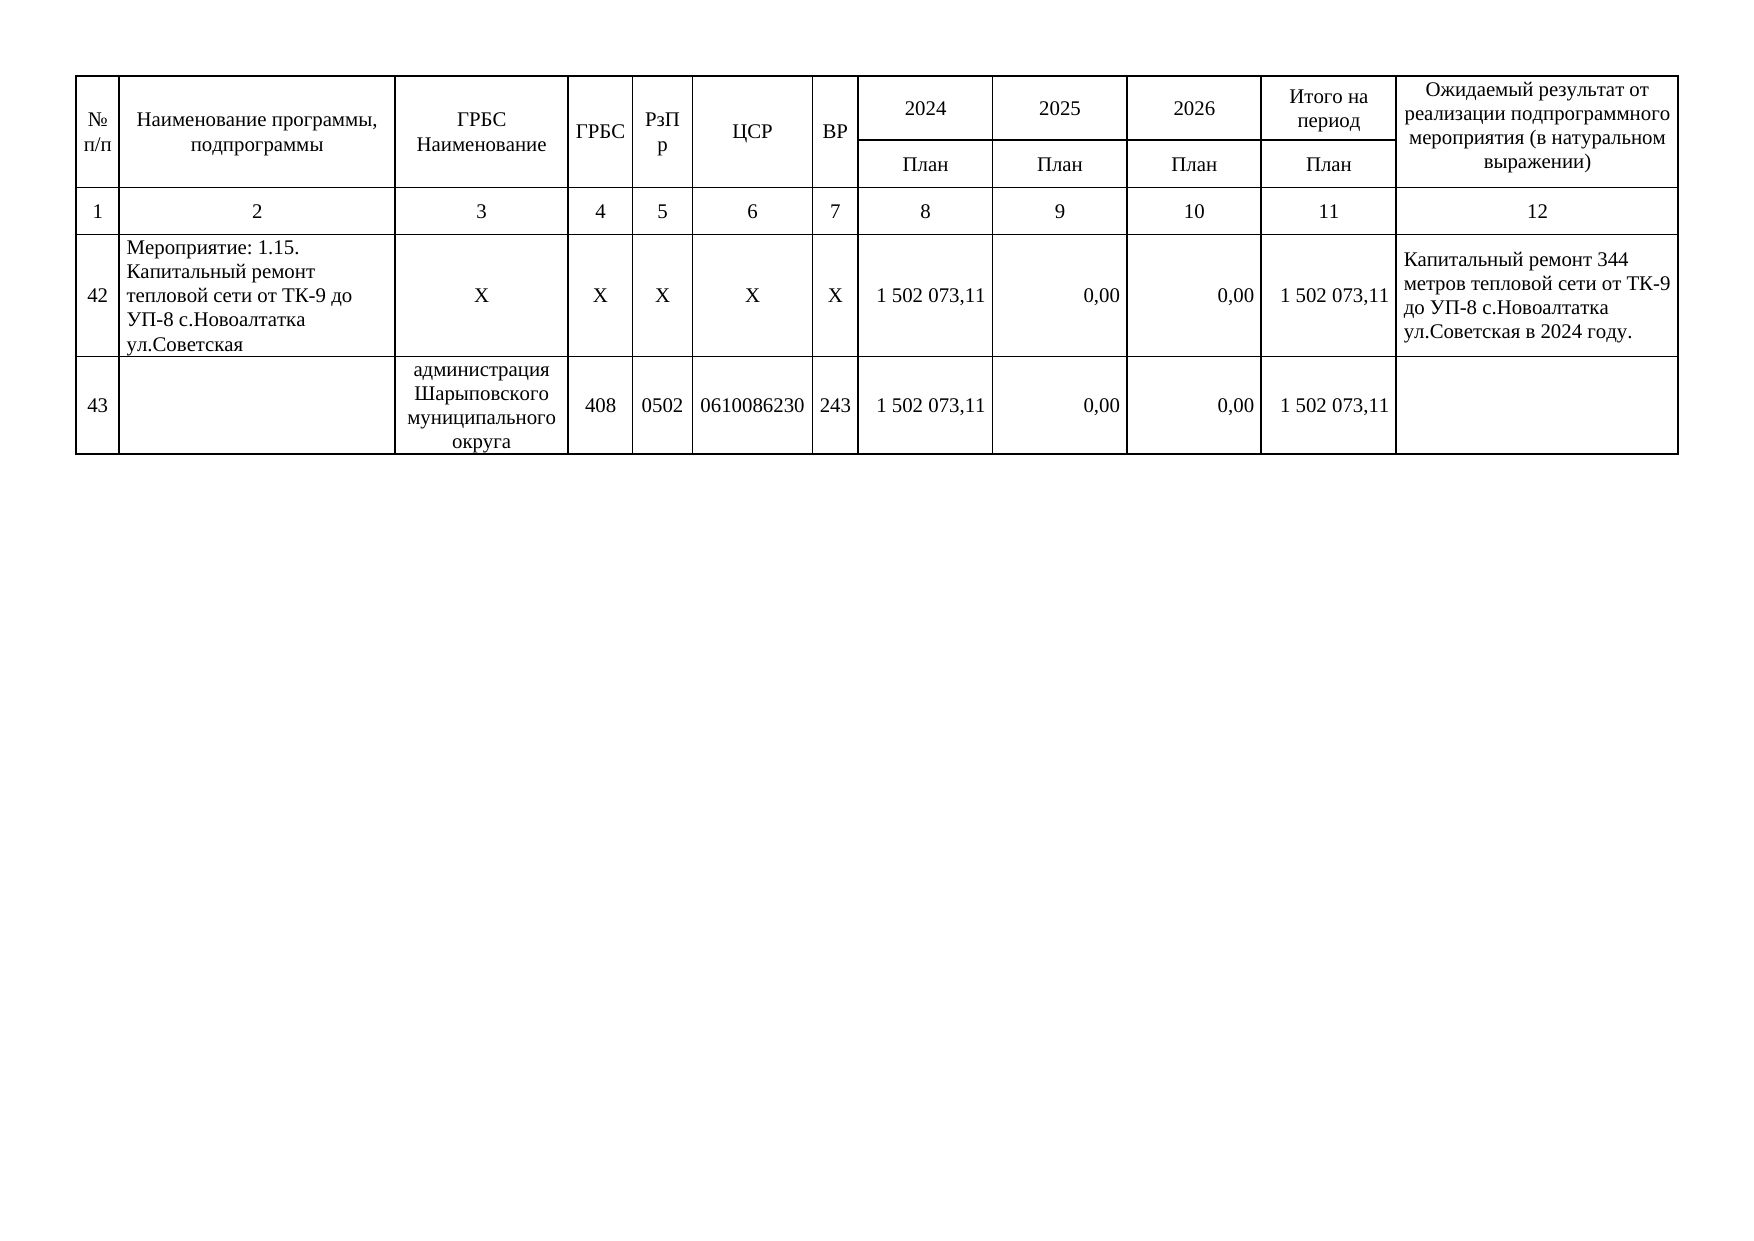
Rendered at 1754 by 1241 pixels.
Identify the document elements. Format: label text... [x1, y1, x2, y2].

table_cell X [396, 235, 567, 356]
table_cell 9 [993, 188, 1126, 234]
table_cell X [693, 235, 812, 356]
table_cell 0,00 [993, 357, 1126, 453]
table_cell 42 [77, 235, 118, 356]
table_cell 0,00 [1128, 235, 1260, 356]
table_header Наименование программы, подпрограммы [120, 77, 394, 186]
table_cell 12 [1397, 188, 1677, 234]
table_cell 1 502 073,11 [1262, 357, 1395, 453]
table_cell 408 [569, 357, 632, 453]
table_cell Капитальный ремонт 344 метров тепловой сети от ТК-9 до УП-8 с.Новоалтатка ул.Советская в 2024 году. [1397, 235, 1677, 356]
table_header ВР [813, 77, 857, 186]
table_cell X [813, 235, 857, 356]
table_cell 11 [1262, 188, 1395, 234]
table_header Итого на период [1262, 77, 1395, 139]
table_cell X [569, 235, 632, 356]
table_cell [1397, 357, 1677, 453]
table_cell 5 [633, 188, 692, 234]
table_cell 243 [813, 357, 857, 453]
table_header ЦСР [693, 77, 812, 186]
table_cell План [859, 141, 992, 186]
table_header Ожидаемый результат от реализации подпрограммного мероприятия (в натуральном выражении) [1397, 77, 1677, 186]
table_cell администрация Шарыповского муниципального округа [396, 357, 567, 453]
table_cell План [1128, 141, 1260, 186]
table_header ГРБС Наименование [396, 77, 567, 186]
table_cell 2 [120, 188, 394, 234]
table_header 2024 [859, 77, 992, 139]
table_cell X [633, 235, 692, 356]
table_header № п/п [77, 77, 118, 186]
table_cell 4 [569, 188, 632, 234]
table_cell План [993, 141, 1126, 186]
table_cell 0,00 [1128, 357, 1260, 453]
table_header ГРБС [569, 77, 632, 186]
table_cell 6 [693, 188, 812, 234]
table_cell Мероприятие: 1.15. Капитальный ремонт тепловой сети от ТК-9 до УП-8 с.Новоалтатка ул.Советская [120, 235, 394, 356]
table_cell 10 [1128, 188, 1260, 234]
table_cell 1 502 073,11 [859, 235, 992, 356]
table_cell 0,00 [993, 235, 1126, 356]
table_cell 43 [77, 357, 118, 453]
table_cell [120, 357, 394, 453]
table_cell 1 502 073,11 [1262, 235, 1395, 356]
table_cell 8 [859, 188, 992, 234]
table_cell 7 [813, 188, 857, 234]
table_cell 0502 [633, 357, 692, 453]
table_header РзПр [633, 77, 692, 186]
table_cell 1 [77, 188, 118, 234]
table_header 2025 [993, 77, 1126, 139]
table_cell 0610086230 [693, 357, 812, 453]
table_cell 3 [396, 188, 567, 234]
table_cell План [1262, 141, 1395, 186]
table_header 2026 [1128, 77, 1260, 139]
table_cell 1 502 073,11 [859, 357, 992, 453]
